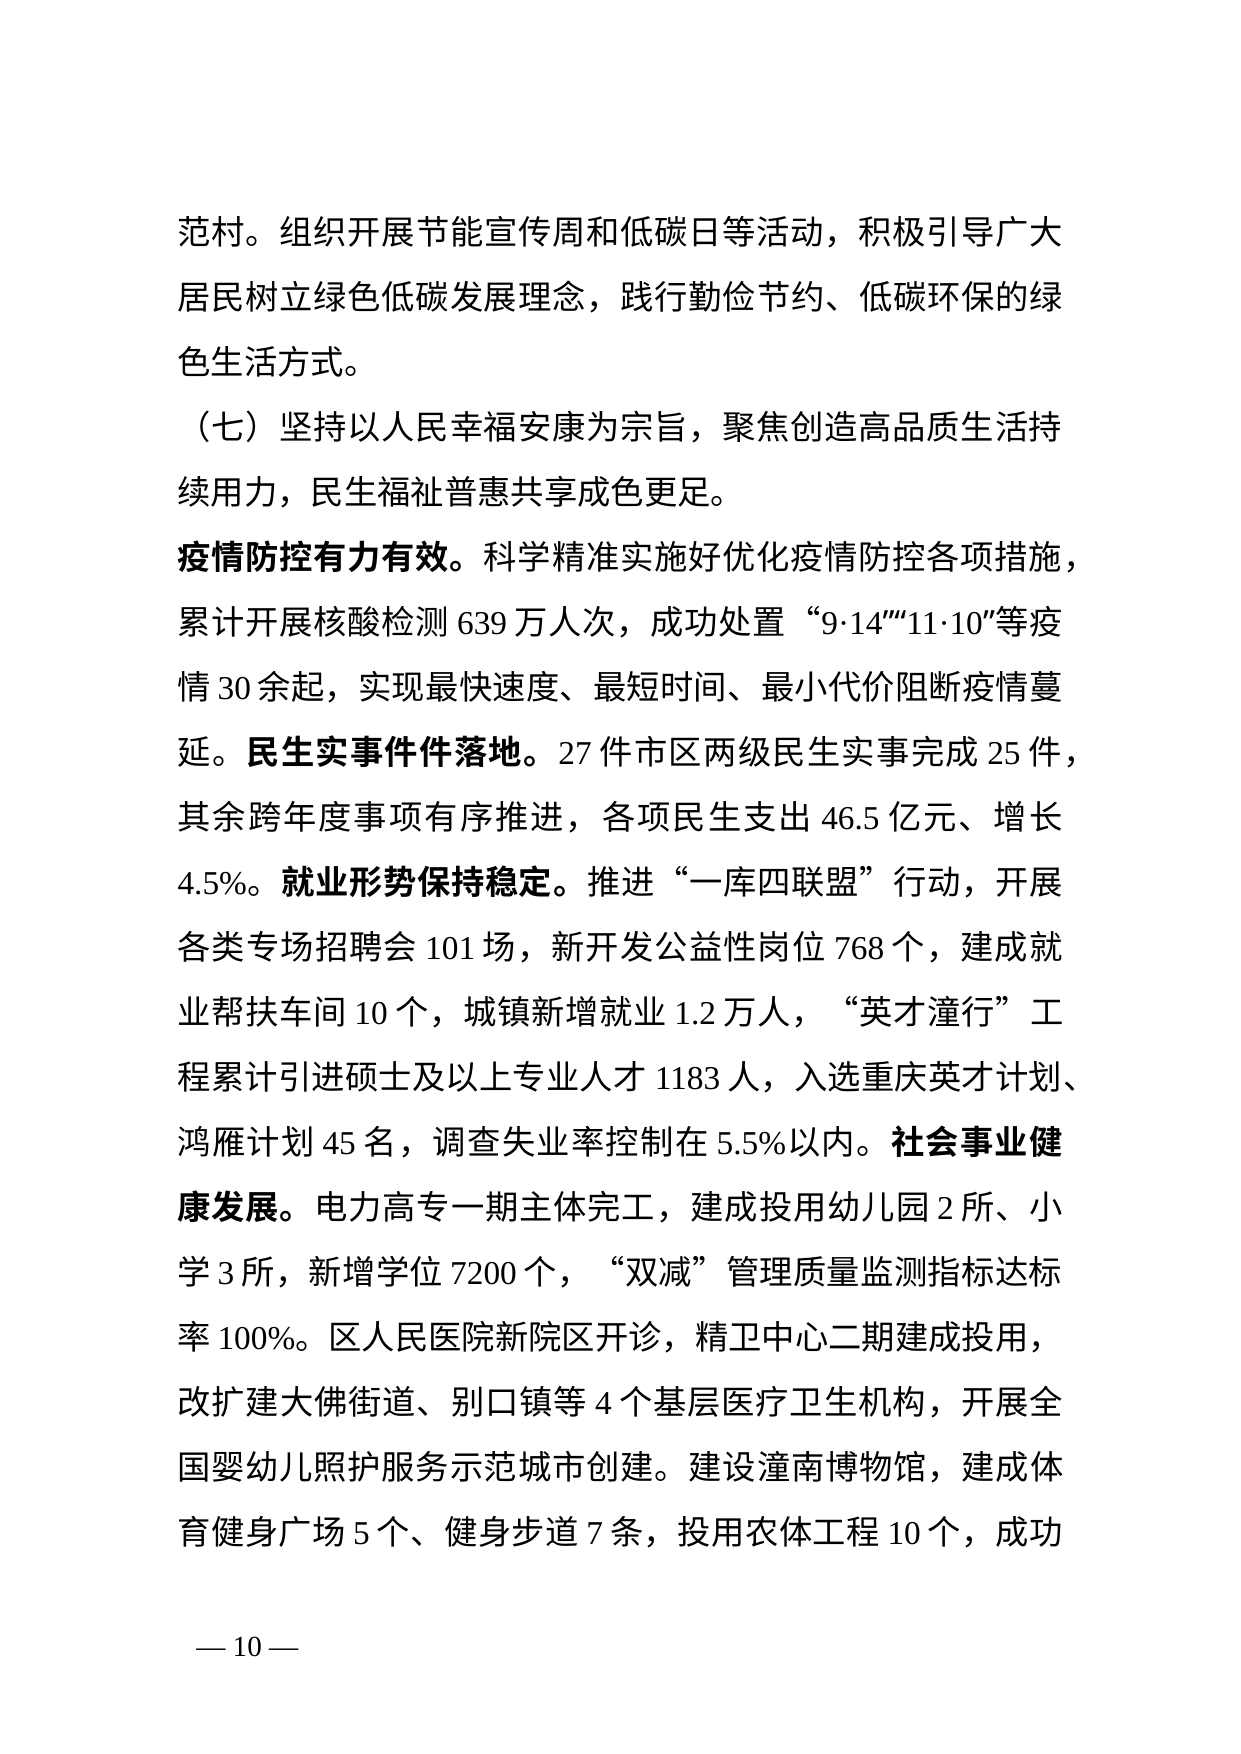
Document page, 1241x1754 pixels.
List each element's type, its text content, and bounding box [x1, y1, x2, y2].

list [177, 197, 1063, 392]
list （七）坚持以人民幸福安康为宗旨，聚焦创造高品质生活持续用力，民生福祉普惠共享成色更足。 [177, 392, 1063, 522]
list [177, 522, 1063, 1562]
